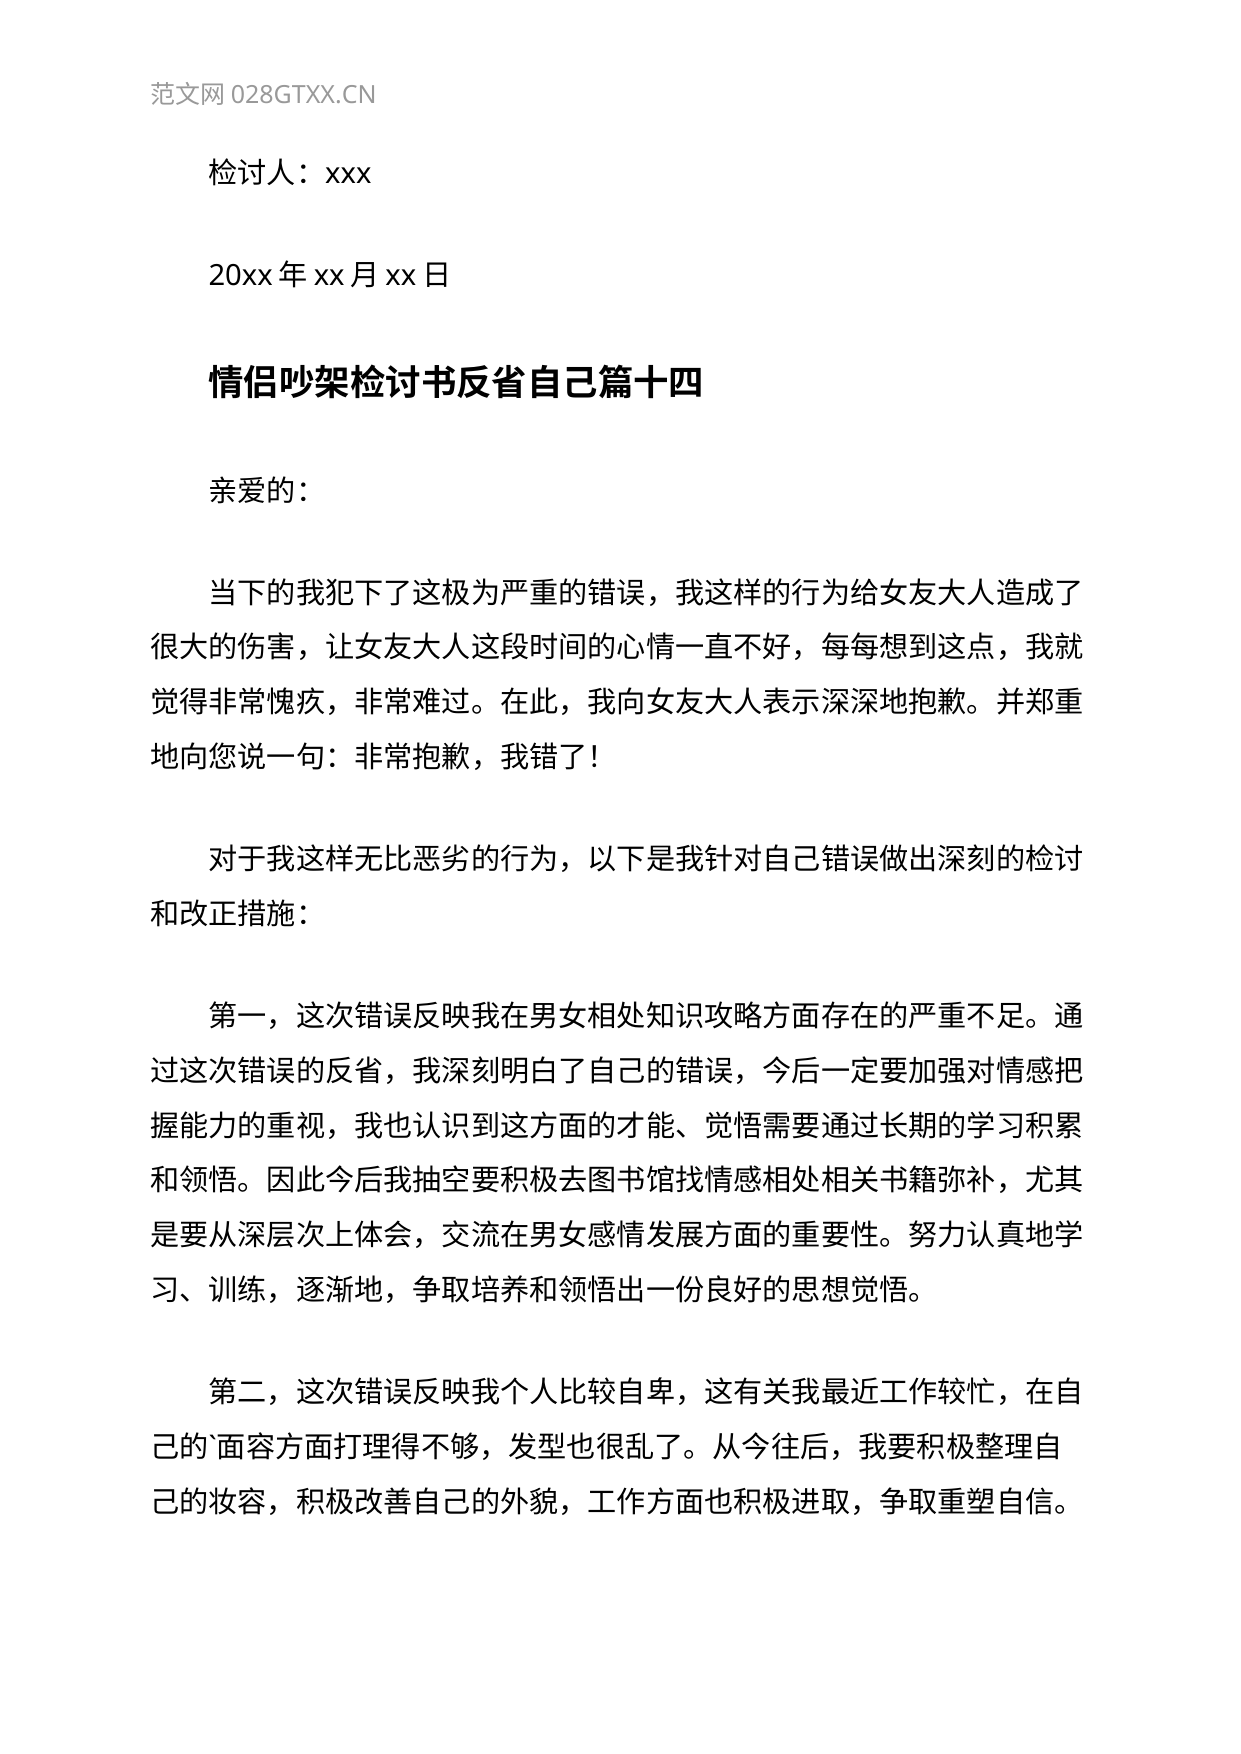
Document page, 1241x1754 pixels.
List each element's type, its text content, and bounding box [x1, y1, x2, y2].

text 20xx年xx月xx日 [150, 252, 1090, 294]
text 检讨人：xxx [150, 150, 1090, 192]
text 对于我这样无比恶劣的行为，以下是我针对自己错误做出深刻的检讨和改正措施： [150, 836, 1090, 933]
text 亲爱的： [150, 467, 1090, 510]
text 情侣吵架检讨书反省自己篇十四 [150, 354, 1090, 405]
text 第二，这次错误反映我个人比较自卑，这有关我最近工作较忙，在自己的`面容方面打理得不够，发型也很乱了。从今往后，我要积极整理自己的妆容，积极改善自己的外貌，工作方面也积极进取，争取重塑自信。 [150, 1368, 1090, 1521]
text 当下的我犯下了这极为严重的错误，我这样的行为给女友大人造成了很大的伤害，让女友大人这段时间的心情一直不好，每每想到这点，我就觉得非常愧疚，非常难过。在此，我向女友大人表示深深地抱歉。并郑重地向您说一句：非常抱歉，我错了！ [150, 569, 1090, 776]
text 第一，这次错误反映我在男女相处知识攻略方面存在的严重不足。通过这次错误的反省，我深刻明白了自己的错误，今后一定要加强对情感把握能力的重视，我也认识到这方面的才能、觉悟需要通过长期的学习积累和领悟。因此今后我抽空要积极去图书馆找情感相处相关书籍弥补，尤其是要从深层次上体会，交流在男女感情发展方面的重要性。努力认真地学习、训练，逐渐地，争取培养和领悟出一份良好的思想觉悟。 [150, 992, 1090, 1309]
